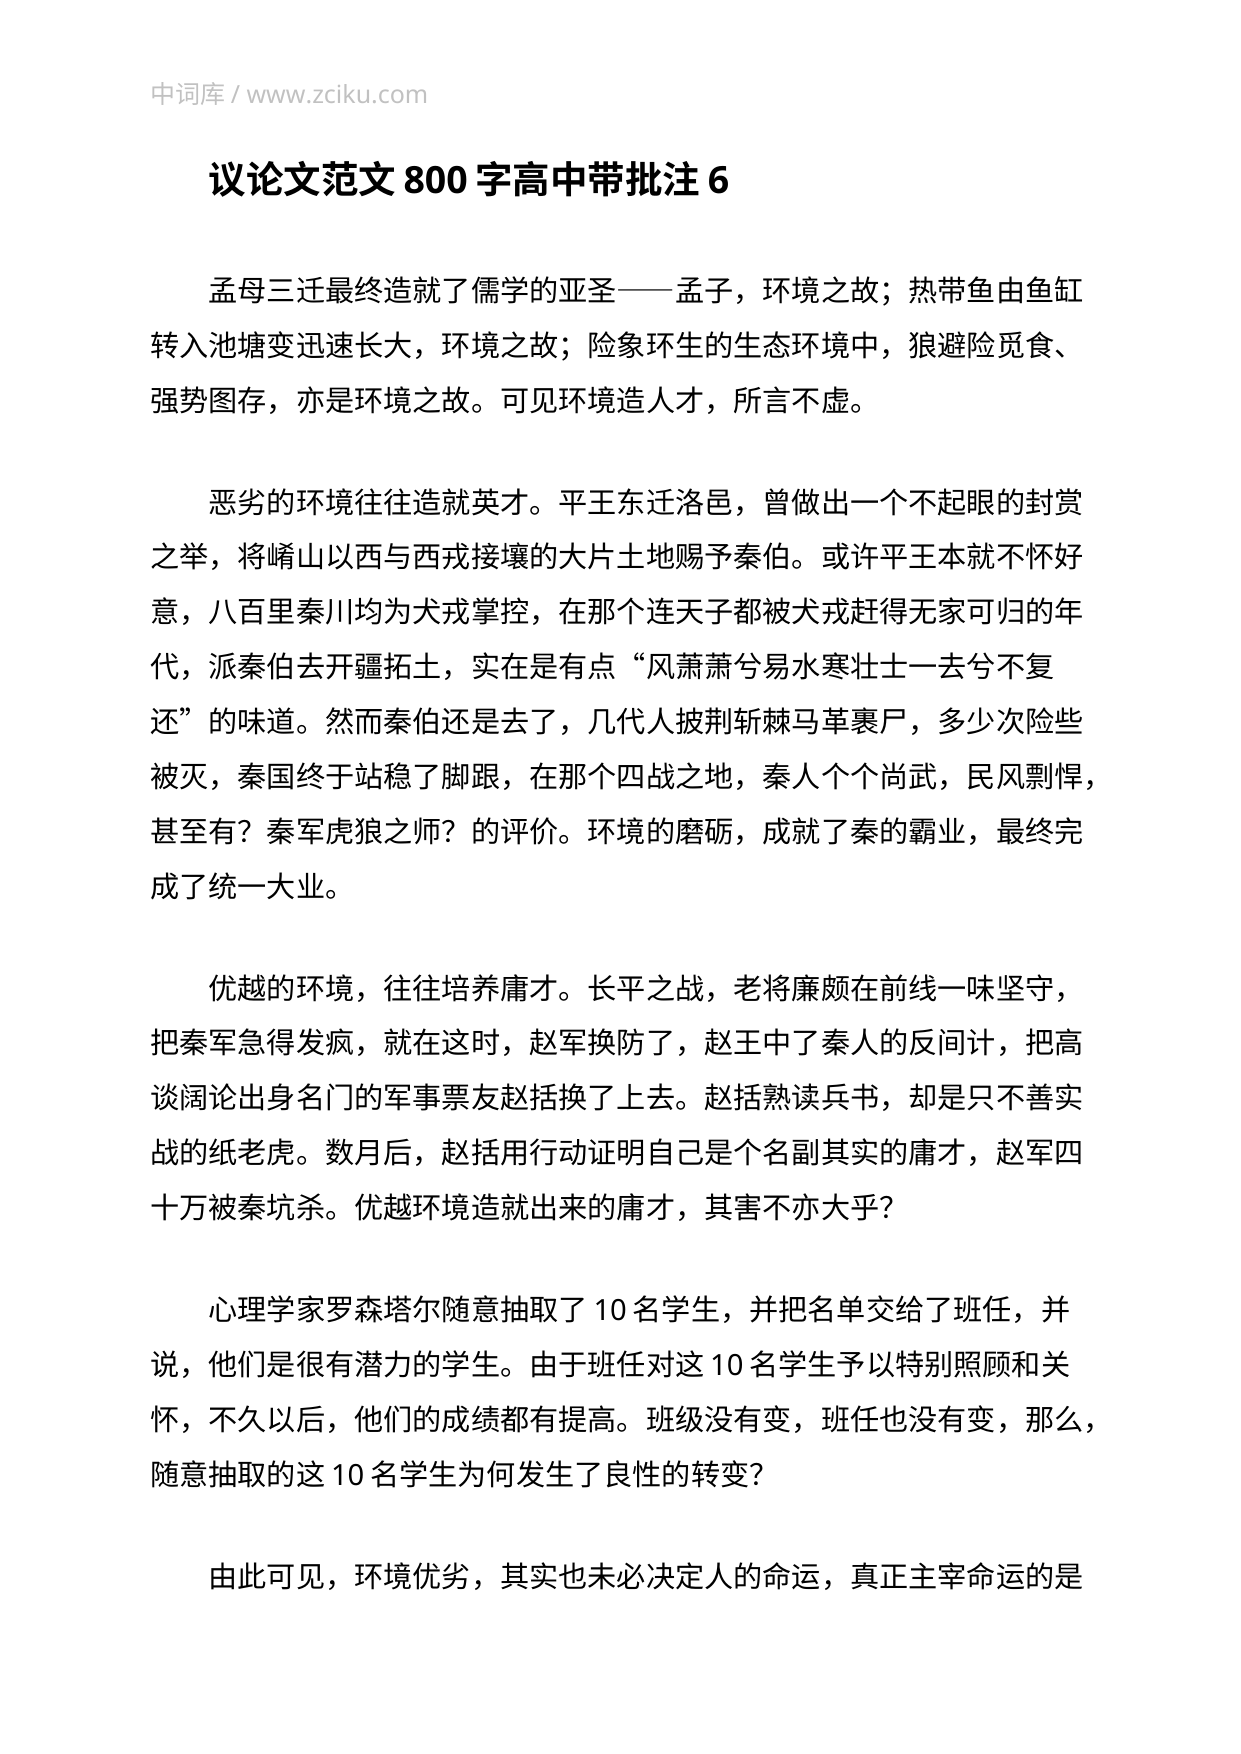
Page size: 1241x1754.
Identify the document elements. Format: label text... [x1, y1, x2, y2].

text 恶劣的环境往往造就英才。平王东迁洛邑，曾做出一个不起眼的封赏之举，将崤山以西与西戎接壤的大片土地赐予秦伯。或许平王本就不怀好意，八百里秦川均为犬戎掌控，在那个连天子都被犬戎赶得无家可归的年代，派秦伯去开疆拓土，实在是有点“风萧萧兮易水寒壮士一去兮不复还”的味道。然而秦伯还是去了，几代人披荆斩棘马革裹尸，多少次险些被灭，秦国终于站稳了脚跟，在那个四战之地，秦人个个尚武，民风剽悍，甚至有？秦军虎狼之师？的评价。环境的磨砺，成就了秦的霸业，最终完成了统一大业。 [150, 479, 1090, 906]
text 心理学家罗森塔尔随意抽取了10名学生，并把名单交给了班任，并说，他们是很有潜力的学生。由于班任对这10名学生予以特别照顾和关怀，不久以后，他们的成绩都有提高。班级没有变，班任也没有变，那么，随意抽取的这10名学生为何发生了良性的转变？ [150, 1287, 1090, 1494]
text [150, 1553, 1090, 1596]
text 优越的环境，往往培养庸才。长平之战，老将廉颇在前线一味坚守，把秦军急得发疯，就在这时，赵军换防了，赵王中了秦人的反间计，把高谈阔论出身名门的军事票友赵括换了上去。赵括熟读兵书，却是只不善实战的纸老虎。数月后，赵括用行动证明自己是个名副其实的庸才，赵军四十万被秦坑杀。优越环境造就出来的庸才，其害不亦大乎？ [150, 965, 1090, 1227]
text 议论文范文800字高中带批注6 [150, 150, 1090, 204]
text 孟母三迁最终造就了儒学的亚圣——孟子，环境之故；热带鱼由鱼缸转入池塘变迅速长大，环境之故；险象环生的生态环境中，狼避险觅食、强势图存，亦是环境之故。可见环境造人才，所言不虚。 [150, 268, 1090, 420]
